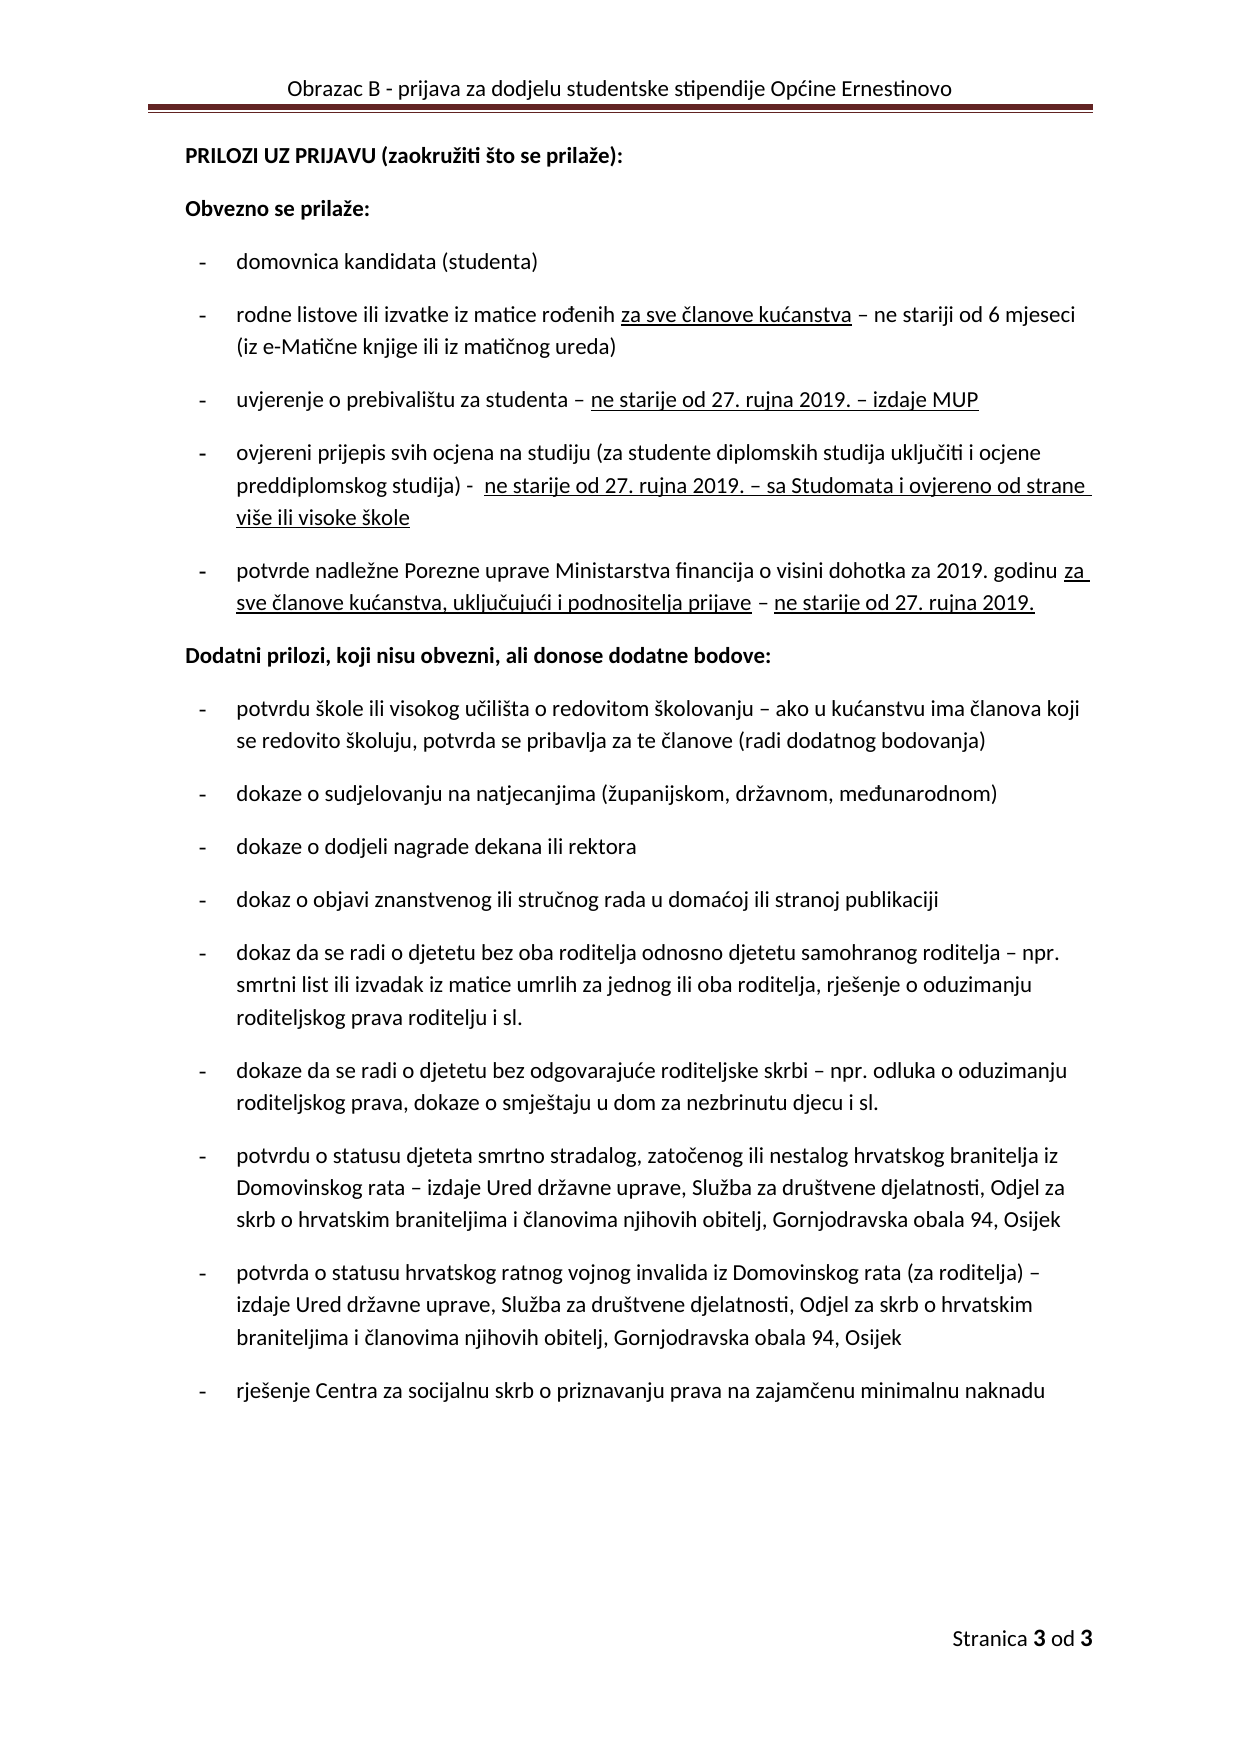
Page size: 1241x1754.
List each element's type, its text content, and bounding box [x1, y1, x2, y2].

list uvjerenje o prebivalištu za studenta – ne starije od 27. rujna 2019. – izdaje MUP [199, 386, 1093, 413]
list rodne listove ili izvatke iz matice rođenih za sve članove kućanstva – ne stariji od 6 mjeseci (iz e-Matične knjige ili iz matičnog ureda) [199, 300, 1093, 361]
text Obvezno se prilaže: [185, 194, 1093, 222]
list ovjereni prijepis svih ocjena na studiju (za studente diplomskih studija uključiti i ocjene preddiplomskog studija) - ne starije od 27. rujna 2019. – sa Studomata i ovjereno od strane više ili visoke škole [199, 438, 1093, 531]
list potvrdu škole ili visokog učilišta o redovitom školovanju – ako u kućanstvu ima članova koji se redovito školuju, potvrda se pribavlja za te članove (radi dodatnog bodovanja) [199, 694, 1093, 754]
list dokaz da se radi o djetetu bez oba roditelja odnosno djetetu samohranog roditelja – npr. smrtni list ili izvadak iz matice umrlih za jednog ili oba roditelja, rješenje o oduzimanju roditeljskog prava roditelju i sl. [199, 938, 1093, 1031]
list dokaze o dodjeli nagrade dekana ili rektora [199, 832, 1093, 860]
list potvrdu o statusu djeteta smrtno stradalog, zatočenog ili nestalog hrvatskog branitelja iz Domovinskog rata – izdaje Ured državne uprave, Služba za društvene djelatnosti, Odjel za skrb o hrvatskim braniteljima i članovima njihovih obitelj, Gornjodravska obala 94, Osijek [199, 1141, 1093, 1233]
list rješenje Centra za socijalnu skrb o priznavanju prava na zajamčenu minimalnu naknadu [199, 1376, 1093, 1404]
list dokaze o sudjelovanju na natjecanjima (županijskom, državnom, međunarodnom) [199, 779, 1093, 807]
text Dodatni prilozi, koji nisu obvezni, ali donose dodatne bodove: [185, 641, 1093, 669]
list dokaze da se radi o djetetu bez odgovarajuće roditeljske skrbi – npr. odluka o oduzimanju roditeljskog prava, dokaze o smještaju u dom za nezbrinutu djecu i sl. [199, 1056, 1093, 1116]
list domovnica kandidata (studenta) [199, 247, 1093, 275]
list potvrda o statusu hrvatskog ratnog vojnog invalida iz Domovinskog rata (za roditelja) – izdaje Ured državne uprave, Služba za društvene djelatnosti, Odjel za skrb o hrvatskim braniteljima i članovima njihovih obitelj, Gornjodravska obala 94, Osijek [199, 1258, 1093, 1351]
list potvrde nadležne Porezne uprave Ministarstva financija o visini dohotka za 2019. godinu za sve članove kućanstva, uključujući i podnositelja prijave – ne starije od 27. rujna 2019. [199, 556, 1093, 616]
list dokaz o objavi znanstvenog ili stručnog rada u domaćoj ili stranoj publikaciji [199, 885, 1093, 913]
text PRILOZI UZ PRIJAVU (zaokružiti što se prilaže): [185, 141, 1093, 169]
